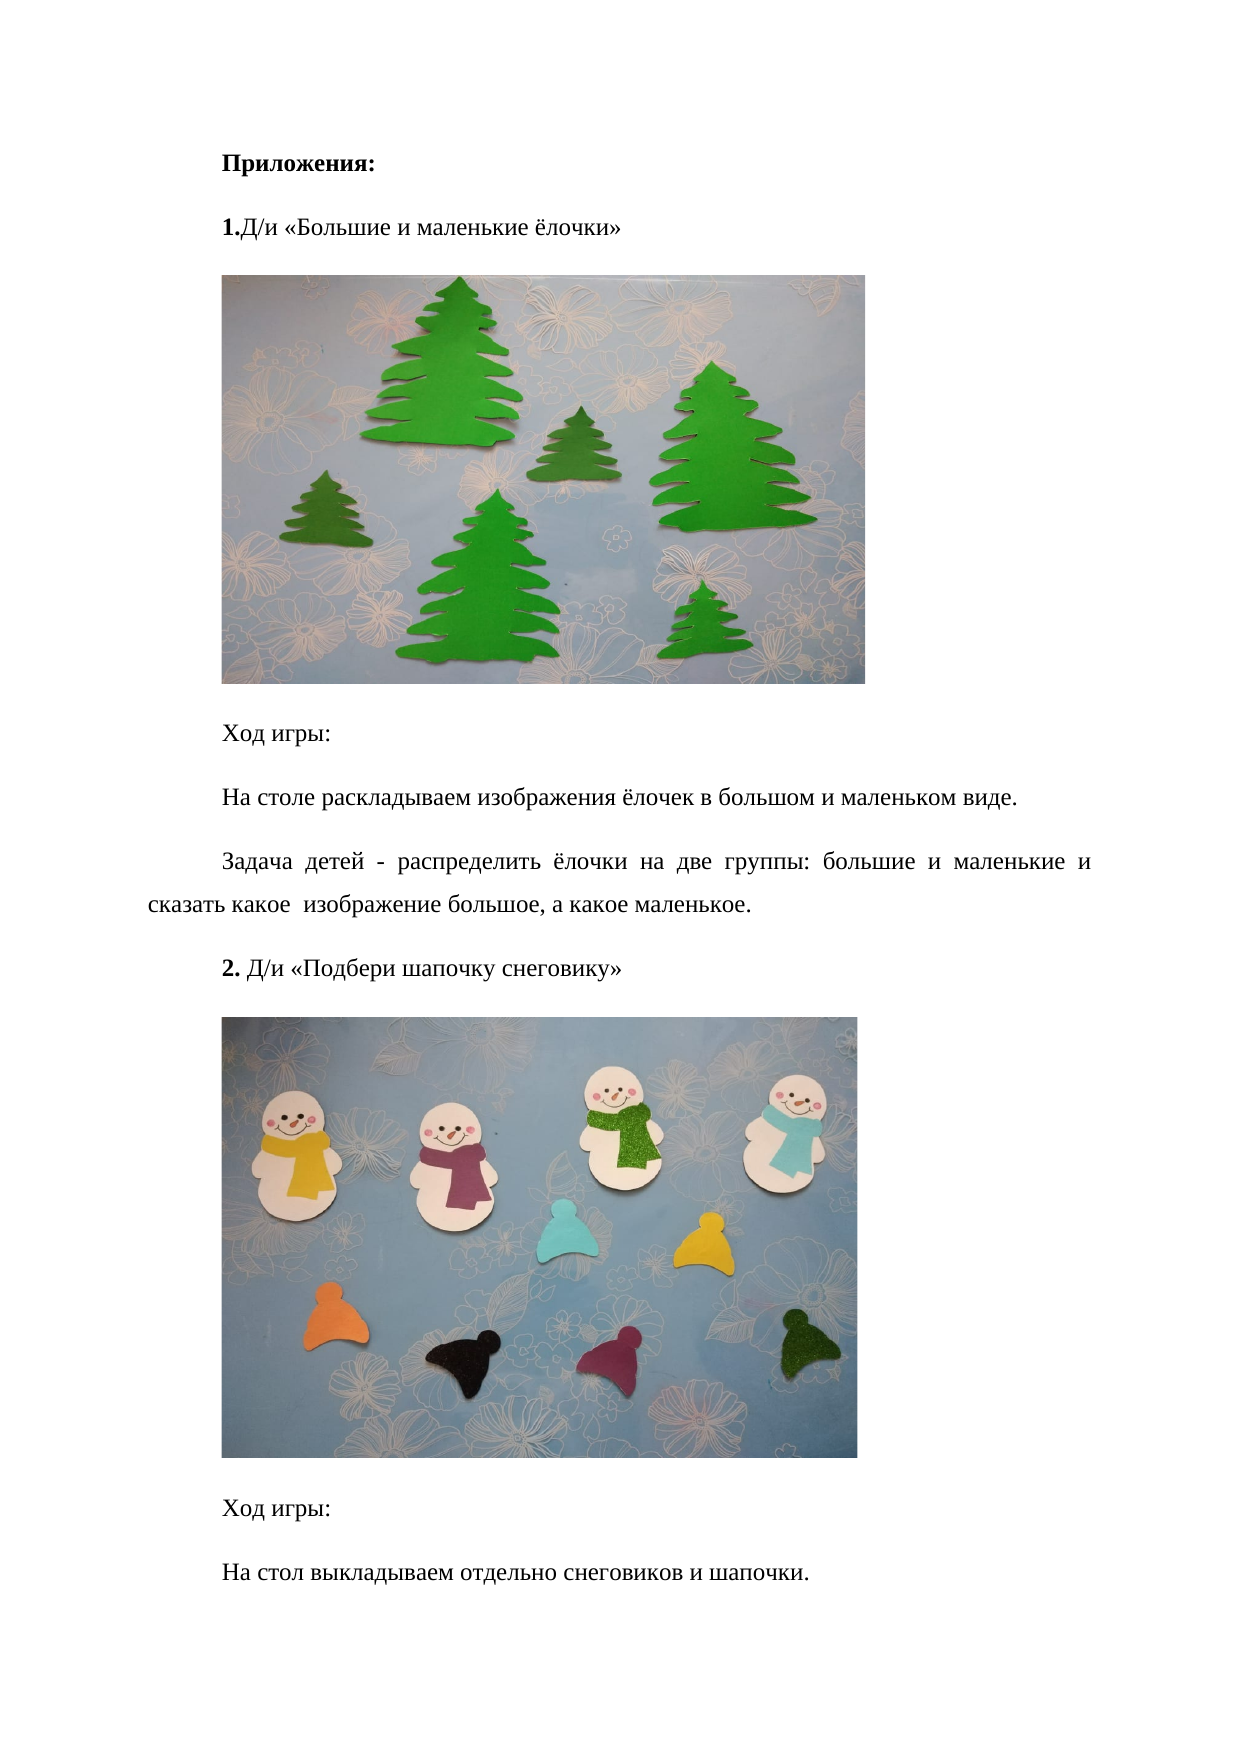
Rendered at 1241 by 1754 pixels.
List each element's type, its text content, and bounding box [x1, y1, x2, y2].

text Ход игры: [148, 718, 1092, 747]
text 2. Д/и «Подбери шапочку снеговику» [148, 953, 1092, 982]
text На столе раскладываем изображения ёлочек в большом и маленьком виде. [148, 782, 1092, 811]
text Приложения: [148, 148, 1092, 176]
text На стол выкладываем отдельно снеговиков и шапочки. [148, 1557, 1092, 1585]
text Задача детей - распределить ёлочки на две группы: большие и маленькие и сказать какое изображение большое, а какое маленькое. [148, 846, 1092, 918]
text 1.Д/и «Большие и маленькие ёлочки» [148, 212, 1092, 240]
text Ход игры: [148, 1493, 1092, 1521]
picture [221, 275, 866, 684]
picture [221, 1017, 858, 1458]
